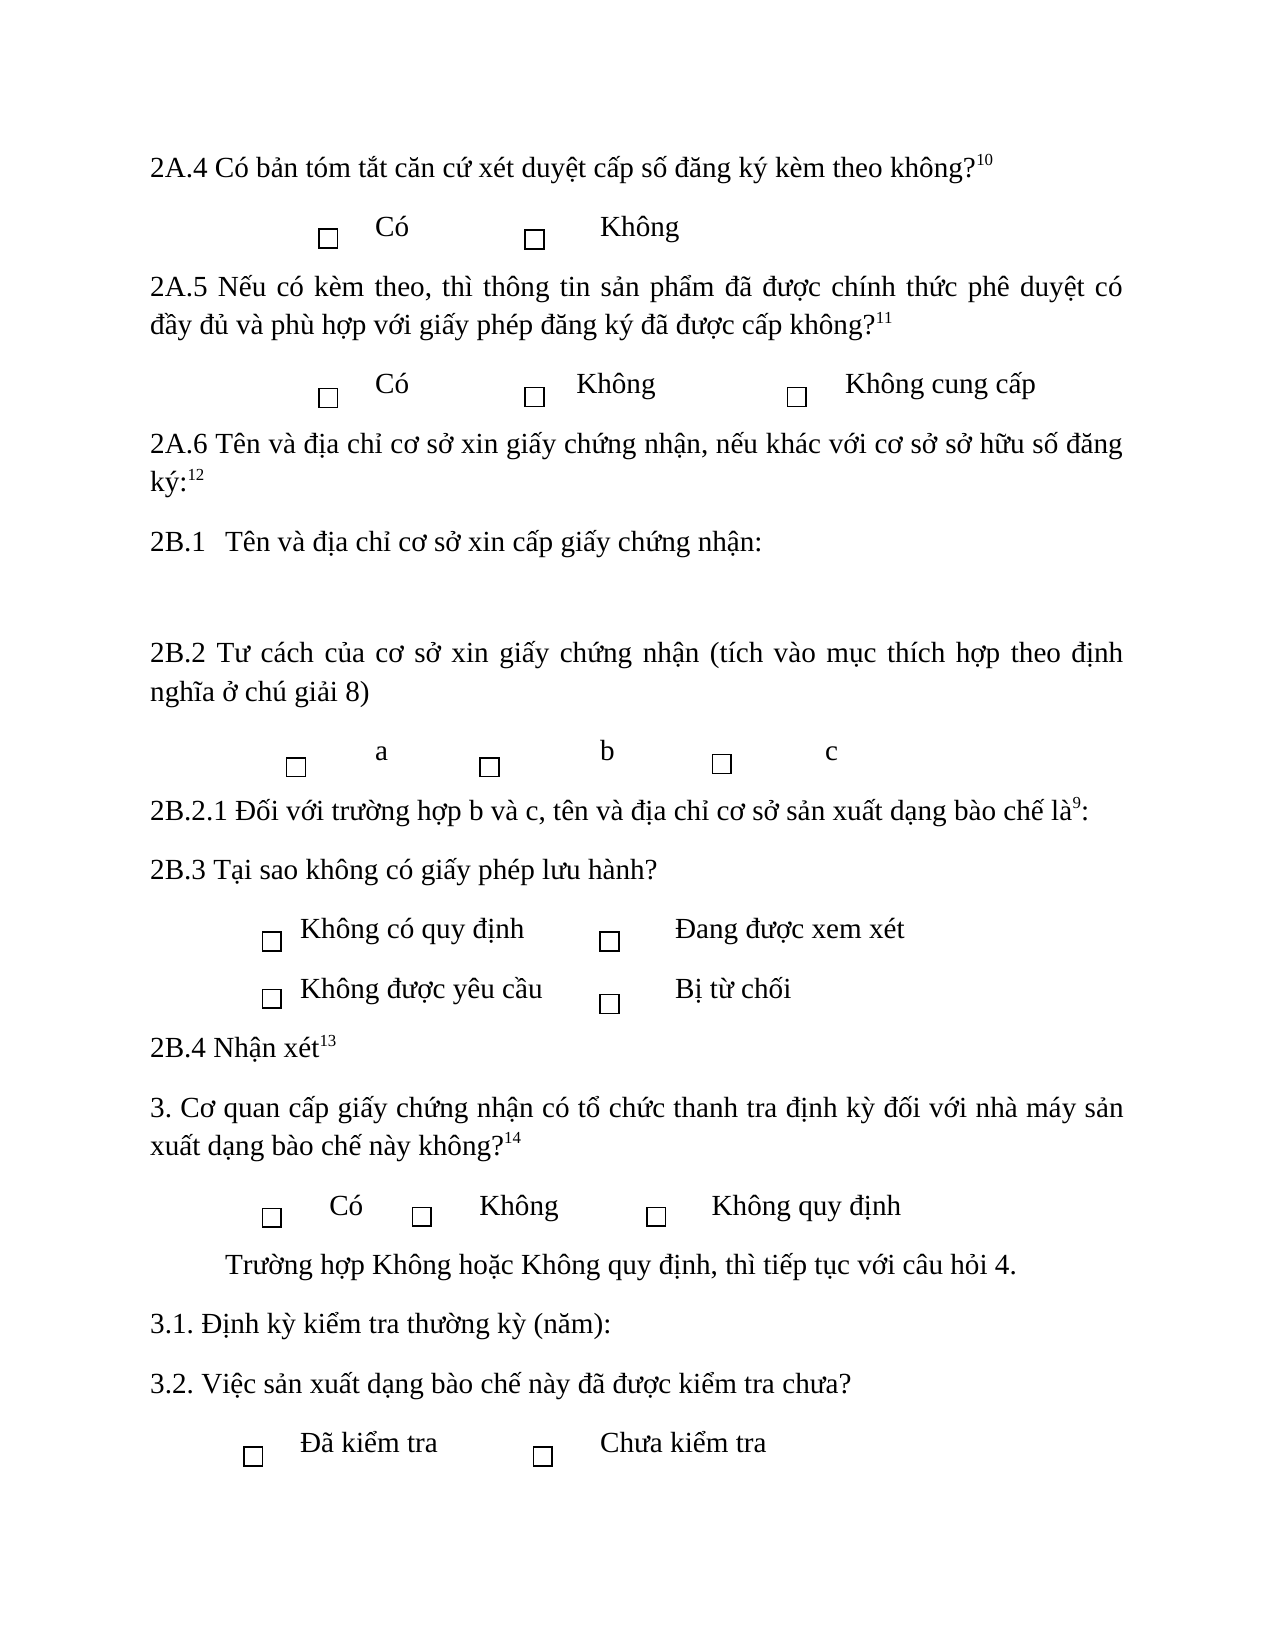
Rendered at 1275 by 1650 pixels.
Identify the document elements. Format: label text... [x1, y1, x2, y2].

text 2B.4 Nhận xét13 [150, 1030, 1125, 1064]
text Có Không [150, 209, 1125, 243]
text 2A.4 Có bản tóm tắt căn cứ xét duyệt cấp số đăng ký kèm theo không?10 [150, 150, 1125, 183]
text Trường hợp Không hoặc Không quy định, thì tiếp tục với câu hỏi 4. [150, 1247, 1125, 1281]
text 3. Cơ quan cấp giấy chứng nhận có tổ chức thanh tra định kỳ đối với nhà máy sản xuất dạng bào chế này không?14 [150, 1090, 1125, 1162]
text 2B.1 Tên và địa chỉ cơ sở xin cấp giấy chứng nhận: [150, 524, 1125, 557]
text 2A.6 Tên và địa chỉ cơ sở xin giấy chứng nhận, nếu khác với cơ sở sở hữu số đăng ký:12 [150, 426, 1125, 498]
text Có Không Không quy định [150, 1188, 1125, 1221]
text 2B.2.1 Đối với trường hợp b và c, tên và địa chỉ cơ sở sản xuất dạng bào chế là9: [150, 793, 1125, 826]
text 2A.5 Nếu có kèm theo, thì thông tin sản phẩm đã được chính thức phê duyệt có đầy đủ và phù hợp với giấy phép đăng ký đã được cấp không?11 [150, 269, 1125, 341]
text 3.1. Định kỳ kiểm tra thường kỳ (năm): [150, 1306, 1125, 1340]
text Đã kiểm tra Chưa kiểm tra [150, 1425, 1125, 1459]
text 2B.3 Tại sao không có giấy phép lưu hành? [150, 852, 1125, 886]
text Có Không Không cung cấp [150, 367, 1125, 400]
text 2B.2 Tư cách của cơ sở xin giấy chứng nhận (tích vào mục thích hợp theo định nghĩa ở chú giải 8) [150, 636, 1125, 708]
text Không được yêu cầu Bị từ chối [150, 971, 1125, 1004]
text Không có quy định Đang được xem xét [150, 912, 1125, 945]
text a b c [150, 733, 1125, 767]
text 3.2. Việc sản xuất dạng bào chế này đã được kiểm tra chưa? [150, 1366, 1125, 1399]
